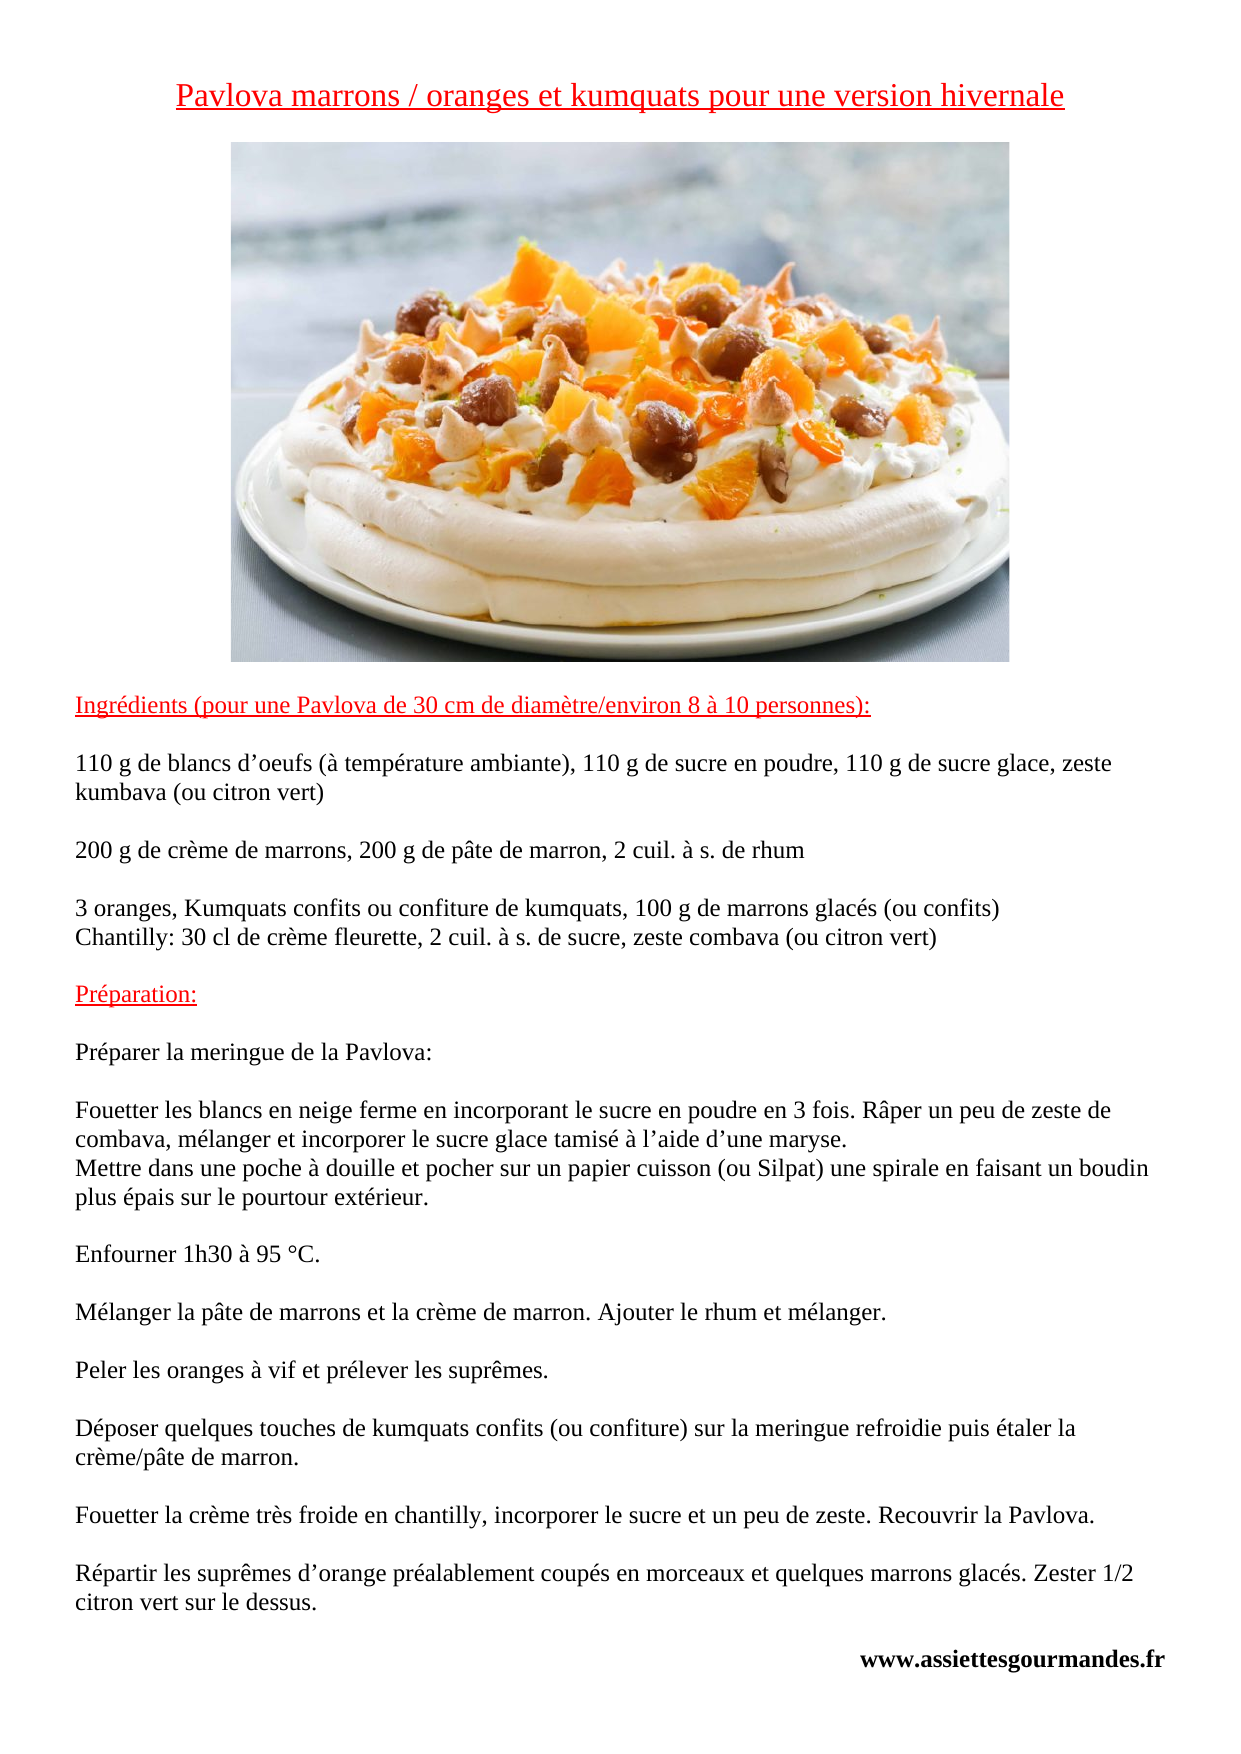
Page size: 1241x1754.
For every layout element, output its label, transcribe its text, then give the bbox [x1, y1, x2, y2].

picture [230, 142, 1010, 662]
text Pavlova marrons / oranges et kumquats pour une version hivernale [75, 75, 1165, 113]
text Fouetter les blancs en neige ferme en incorporant le sucre en poudre en 3 fois. Râper un peu de zeste de combava, mélanger et incorporer le sucre glace tamisé à l’aide d’une maryse. Mettre dans une poche à douille et pocher sur un papier cuisson (ou Silpat) une spirale en faisant un boudin plus épais sur le pourtour extérieur. [75, 1095, 1165, 1210]
text 110 g de blancs d’oeufs (à température ambiante), 110 g de sucre en poudre, 110 g de sucre glace, zeste kumbava (ou citron vert) [75, 748, 1165, 806]
text Répartir les suprêmes d’orange préalablement coupés en morceaux et quelques marrons glacés. Zester 1/2 citron vert sur le dessus. [75, 1558, 1165, 1615]
text Mélanger la pâte de marrons et la crème de marron. Ajouter le rhum et mélanger. [75, 1297, 1165, 1326]
text 200 g de crème de marrons, 200 g de pâte de marron, 2 cuil. à s. de rhum [75, 835, 1165, 864]
text Enfourner 1h30 à 95 °C. [75, 1239, 1165, 1268]
text 3 oranges, Kumquats confits ou confiture de kumquats, 100 g de marrons glacés (ou confits) Chantilly: 30 cl de crème fleurette, 2 cuil. à s. de sucre, zeste combava (ou citron vert) [75, 893, 1165, 950]
text Fouetter la crème très froide en chantilly, incorporer le sucre et un peu de zeste. Recouvrir la Pavlova. [75, 1500, 1165, 1529]
text Déposer quelques touches de kumquats confits (ou confiture) sur la meringue refroidie puis étaler la crème/pâte de marron. [75, 1413, 1165, 1471]
text Préparation: [75, 979, 1165, 1008]
text Préparer la meringue de la Pavlova: [75, 1037, 1165, 1066]
text Ingrédients (pour une Pavlova de 30 cm de diamètre/environ 8 à 10 personnes): [75, 690, 1165, 719]
text Peler les oranges à vif et prélever les suprêmes. [75, 1355, 1165, 1384]
text www.assiettesgourmandes.fr [75, 1644, 1165, 1673]
